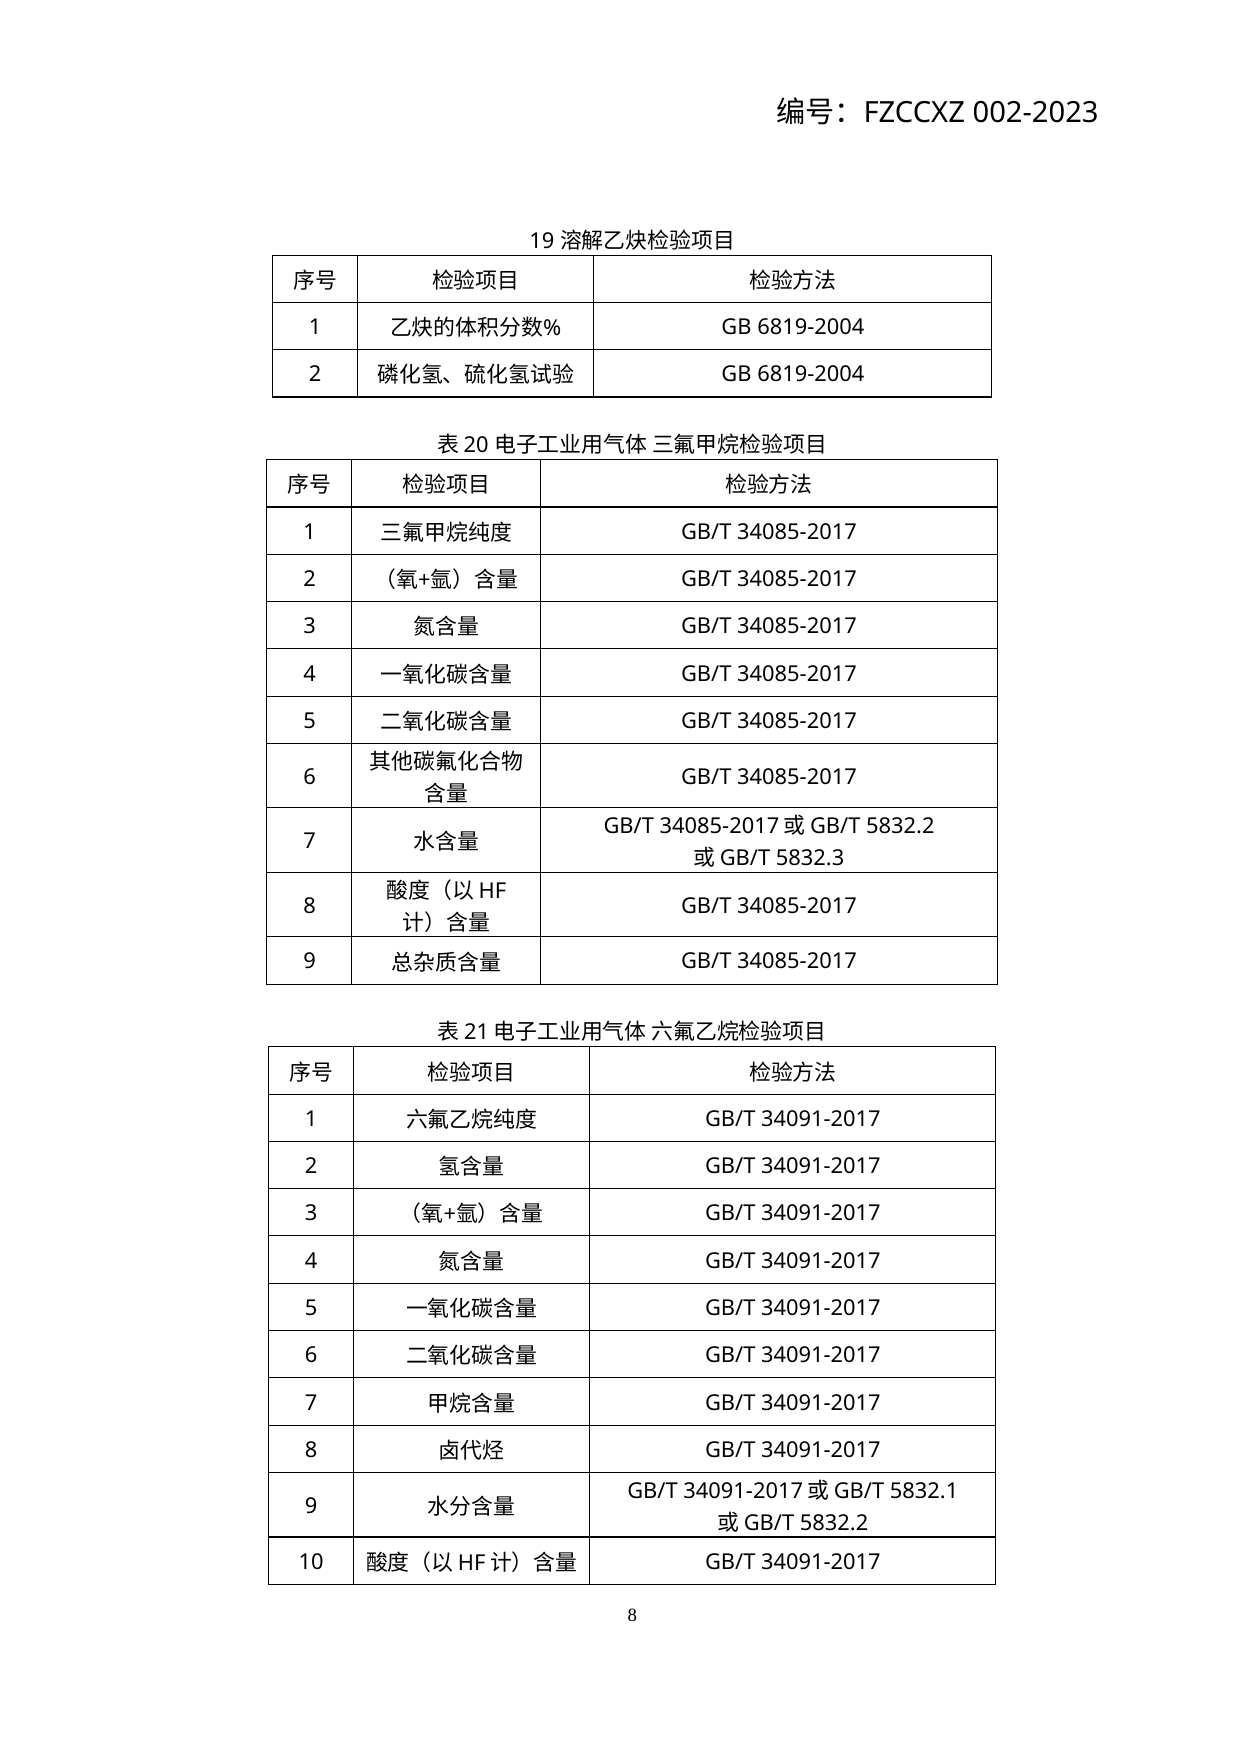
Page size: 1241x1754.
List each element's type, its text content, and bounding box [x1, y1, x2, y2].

table_header 序号 [267, 460, 351, 506]
table_cell GB/T 34091-2017 [590, 1538, 995, 1584]
table_cell 7 [269, 1378, 353, 1424]
text 表19 溶解乙炔检验项目 [165, 223, 1098, 254]
table_cell 1 [267, 508, 351, 554]
table_cell 六氟乙烷纯度 [354, 1095, 589, 1141]
table_cell 磷化氢、硫化氢试验 [358, 350, 593, 396]
table_cell GB/T 34085-2017 [541, 873, 997, 936]
table_cell GB/T 34085-2017 [541, 744, 997, 807]
table_cell 6 [267, 744, 351, 807]
table_cell 其他碳氟化合物含量 [352, 744, 540, 807]
table_cell 2 [273, 350, 357, 396]
table_cell GB/T 34091-2017 [590, 1189, 995, 1235]
table_cell 4 [269, 1236, 353, 1283]
table_cell （氧+氩）含量 [354, 1189, 589, 1235]
table_header 检验项目 [354, 1047, 589, 1093]
table_cell 1 [269, 1095, 353, 1141]
table_cell 氮含量 [354, 1236, 589, 1283]
table_cell 乙炔的体积分数% [358, 303, 593, 349]
table_cell GB/T 34091-2017或GB/T 5832.1 或GB/T 5832.2 [590, 1473, 995, 1536]
table_cell 总杂质含量 [352, 937, 540, 983]
table_cell GB 6819-2004 [594, 303, 991, 349]
table_cell GB/T 34085-2017 [541, 555, 997, 601]
table_cell 水含量 [352, 808, 540, 872]
table_cell 4 [267, 649, 351, 696]
table_cell 8 [269, 1426, 353, 1472]
table_cell 3 [269, 1189, 353, 1235]
table_cell GB/T 34085-2017 [541, 602, 997, 648]
table_header 序号 [269, 1047, 353, 1093]
table_cell 酸度（以HF计）含量 [354, 1538, 589, 1584]
table_header 序号 [273, 256, 357, 302]
table_cell 酸度（以HF计）含量 [352, 873, 540, 936]
table_cell 10 [269, 1538, 353, 1584]
table_cell （氧+氩）含量 [352, 555, 540, 601]
table_cell GB/T 34085-2017 [541, 937, 997, 983]
table_cell 甲烷含量 [354, 1378, 589, 1424]
text 表20 电子工业用气体 三氟甲烷检验项目 [165, 427, 1098, 459]
table_cell 9 [267, 937, 351, 983]
table_cell GB/T 34091-2017 [590, 1378, 995, 1424]
table_cell 6 [269, 1331, 353, 1377]
table_cell GB 6819-2004 [594, 350, 991, 396]
table_cell GB/T 34091-2017 [590, 1426, 995, 1472]
table_cell GB/T 34091-2017 [590, 1095, 995, 1141]
table_cell GB/T 34085-2017 [541, 649, 997, 696]
table_cell 7 [267, 808, 351, 872]
table_cell GB/T 34091-2017 [590, 1236, 995, 1283]
table_cell 3 [267, 602, 351, 648]
table_header 检验方法 [590, 1047, 995, 1093]
table_cell 氮含量 [352, 602, 540, 648]
table_cell 二氧化碳含量 [354, 1331, 589, 1377]
table_cell GB/T 34091-2017 [590, 1142, 995, 1188]
table_header 检验方法 [541, 460, 997, 506]
table_cell 二氧化碳含量 [352, 697, 540, 743]
table_cell 8 [267, 873, 351, 936]
table_cell GB/T 34085-2017 [541, 697, 997, 743]
table_cell GB/T 34091-2017 [590, 1284, 995, 1330]
table_cell 卤代烃 [354, 1426, 589, 1472]
table_cell GB/T 34085-2017或GB/T 5832.2 或GB/T 5832.3 [541, 808, 997, 872]
table_cell 三氟甲烷纯度 [352, 508, 540, 554]
table_header 检验项目 [358, 256, 593, 302]
table_cell GB/T 34091-2017 [590, 1331, 995, 1377]
text 表21电子工业用气体 六氟乙烷检验项目 [165, 1014, 1098, 1046]
table_cell 2 [267, 555, 351, 601]
table_header 检验方法 [594, 256, 991, 302]
table_cell GB/T 34085-2017 [541, 508, 997, 554]
table_cell 5 [269, 1284, 353, 1330]
table_cell 水分含量 [354, 1473, 589, 1536]
table_cell 氢含量 [354, 1142, 589, 1188]
table_cell 5 [267, 697, 351, 743]
table_header 检验项目 [352, 460, 540, 506]
table_cell 一氧化碳含量 [354, 1284, 589, 1330]
table_cell 1 [273, 303, 357, 349]
table_cell 2 [269, 1142, 353, 1188]
table_cell 9 [269, 1473, 353, 1536]
table_cell 一氧化碳含量 [352, 649, 540, 696]
